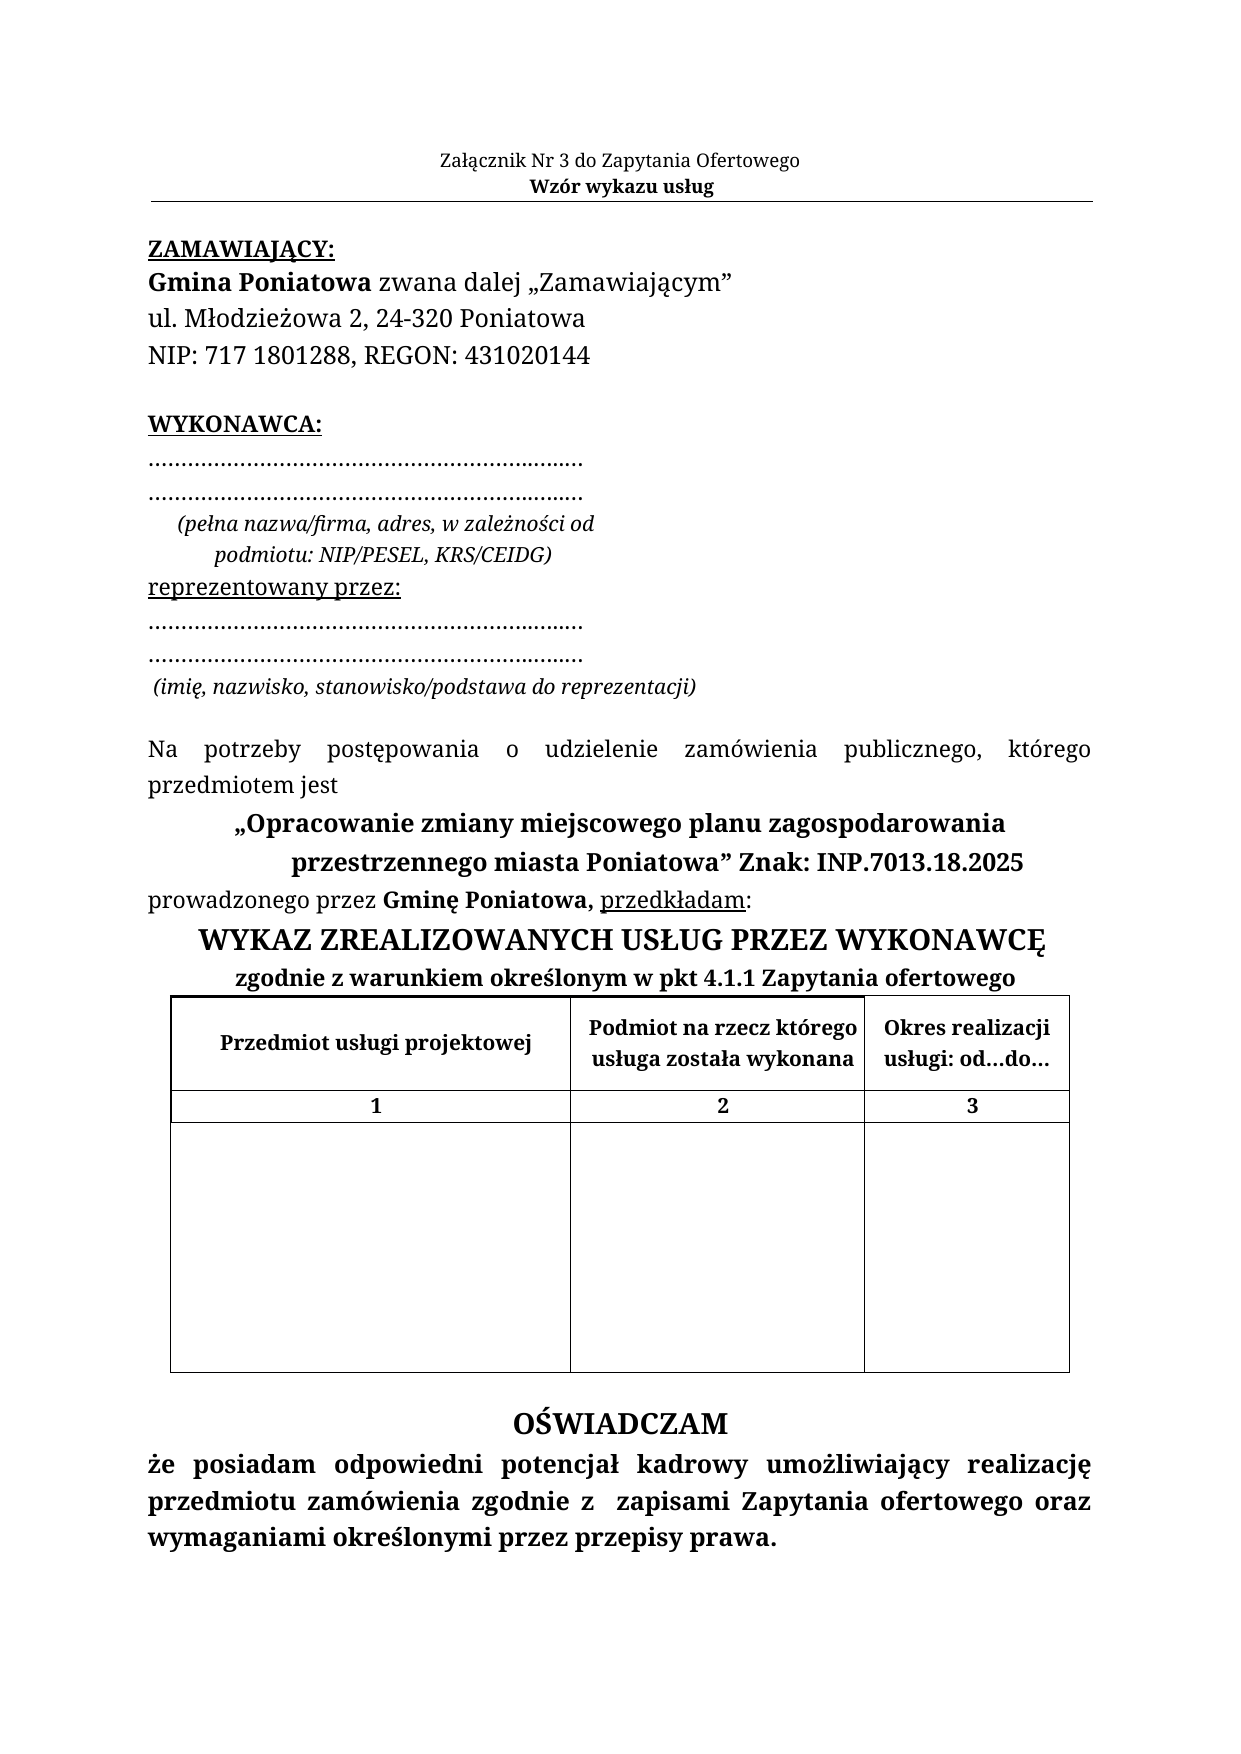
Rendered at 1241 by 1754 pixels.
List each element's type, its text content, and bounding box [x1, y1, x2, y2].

text ZAMAWIAJĄCY: [148, 233, 1093, 264]
text że posiadam odpowiedni potencjał kadrowy umożliwiający realizację przedmiotu zamówienia zgodnie z zapisami Zapytania ofertowego oraz wymaganiami określonymi przez przepisy prawa. [148, 1446, 1093, 1554]
text prowadzonego przez Gminę Poniatowa, przedkładam: [148, 883, 1093, 915]
text …………………………………………………..…..… [148, 442, 651, 473]
text WYKONAWCA: [148, 408, 1093, 439]
table_header Podmiot na rzecz którego usługa została wykonana [571, 998, 864, 1090]
text Gmina Poniatowa zwana dalej „Zamawiającym” [148, 264, 1093, 298]
table_cell 2 [571, 1091, 864, 1122]
table_header Przedmiot usługi projektowej [172, 998, 570, 1090]
text (pełna nazwa/firma, adres, w zależności od podmiotu: NIP/PESEL, KRS/CEIDG) [148, 509, 621, 569]
text OŚWIADCZAM [148, 1403, 1093, 1443]
text …………………………………………………..…..… [148, 476, 651, 507]
table_cell [865, 1123, 1069, 1372]
table_cell 1 [172, 1091, 570, 1122]
text reprezentowany przez: [148, 571, 1093, 602]
text Wzór wykazu usług [151, 173, 1093, 201]
text WYKAZ ZREALIZOWANYCH USŁUG PRZEZ WYKONAWCĘ zgodnie z warunkiem określonym w pkt 4.1.1 Zapytania ofertowego [148, 919, 1104, 993]
text Załącznik Nr 3 do Zapytania Ofertowego [148, 148, 1093, 173]
table_cell [571, 1123, 864, 1372]
text NIP: 717 1801288, REGON: 431020144 [148, 338, 1093, 372]
table_cell [171, 1123, 570, 1372]
table_header Okres realizacji usługi: od…do… [865, 996, 1069, 1090]
table_cell 3 [865, 1091, 1069, 1122]
text (imię, nazwisko, stanowisko/podstawa do reprezentacji) [148, 672, 1093, 701]
text ul. Młodzieżowa 2, 24-320 Poniatowa [148, 301, 1093, 335]
text …………………………………………………..…..… [148, 638, 651, 669]
list „Opracowanie zmiany miejscowego planu zagospodarowania przestrzennego miasta Poniatowa” Znak: INP.7013.18.2025 [148, 805, 1093, 878]
text Na potrzeby postępowania o udzielenie zamówienia publicznego, którego przedmiotem jest [148, 733, 1093, 801]
text …………………………………………………..…..… [148, 604, 651, 636]
